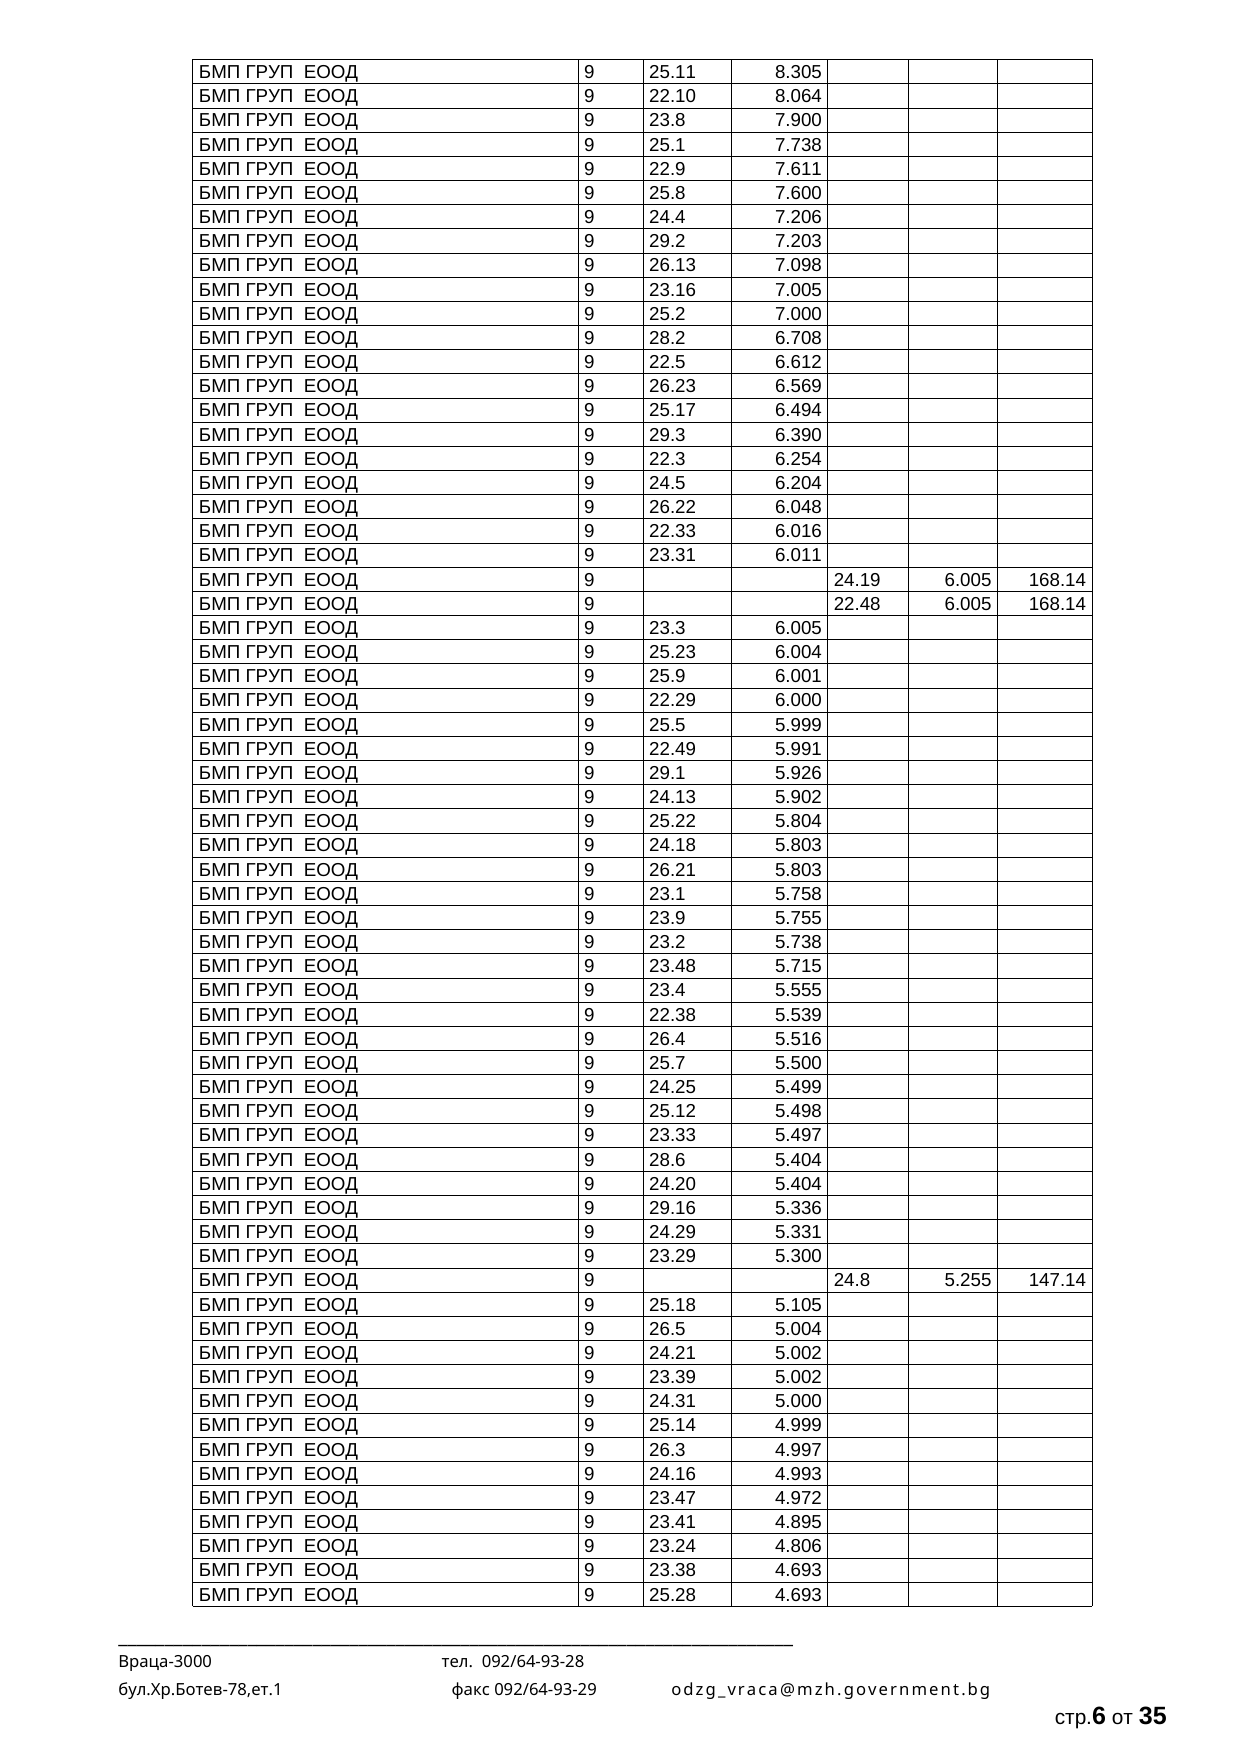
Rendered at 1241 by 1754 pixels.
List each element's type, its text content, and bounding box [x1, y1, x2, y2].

table_cell [998, 229, 1092, 252]
table_cell [732, 1269, 827, 1292]
table_cell 6.000 [732, 689, 827, 712]
table_cell [828, 713, 908, 736]
table_cell 7.738 [732, 133, 827, 156]
table_cell 25.14 [644, 1414, 731, 1437]
table_cell 9 [579, 1341, 643, 1364]
table_cell 5.105 [732, 1293, 827, 1316]
table_cell [998, 1099, 1092, 1122]
table_cell [998, 278, 1092, 301]
table_cell 25.18 [644, 1293, 731, 1316]
table_cell [828, 60, 908, 83]
table_cell 5.804 [732, 809, 827, 832]
table_cell 25.9 [644, 664, 731, 687]
table_cell 6.004 [732, 640, 827, 663]
table_cell БМП ГРУП ЕООД [193, 1124, 578, 1147]
table_cell 5.000 [732, 1389, 827, 1412]
table_cell [909, 133, 997, 156]
table_cell [828, 254, 908, 277]
table_cell [909, 1389, 997, 1412]
table_cell 29.2 [644, 229, 731, 252]
table_cell 6.016 [732, 519, 827, 542]
table_cell [828, 1196, 908, 1219]
table_cell 4.999 [732, 1414, 827, 1437]
table_cell [909, 785, 997, 808]
table_cell [998, 1003, 1092, 1026]
table_cell 9 [579, 664, 643, 687]
table_cell 6.048 [732, 495, 827, 518]
table_cell [828, 1051, 908, 1074]
table_cell [998, 1365, 1092, 1388]
table_cell [828, 954, 908, 977]
table_cell 5.999 [732, 713, 827, 736]
table_cell [998, 326, 1092, 349]
table_cell 9 [579, 761, 643, 784]
table_cell БМП ГРУП ЕООД [193, 471, 578, 494]
table_cell [909, 1583, 997, 1606]
table_cell [828, 1293, 908, 1316]
table_cell [998, 1124, 1092, 1147]
table_cell 9 [579, 1244, 643, 1267]
table_cell [828, 495, 908, 518]
table_cell БМП ГРУП ЕООД [193, 616, 578, 639]
table_cell 9 [579, 1559, 643, 1582]
table_cell БМП ГРУП ЕООД [193, 1414, 578, 1437]
table_cell 9 [579, 1099, 643, 1122]
table_cell [828, 1148, 908, 1171]
table_cell БМП ГРУП ЕООД [193, 278, 578, 301]
table_cell [998, 616, 1092, 639]
table_cell БМП ГРУП ЕООД [193, 568, 578, 591]
table_cell [828, 1075, 908, 1098]
table_cell 9 [579, 495, 643, 518]
table_cell 22.49 [644, 737, 731, 760]
table_cell [828, 1534, 908, 1557]
table_cell 9 [579, 1534, 643, 1557]
table_cell 24.18 [644, 834, 731, 857]
table_cell 9 [579, 1510, 643, 1533]
table_cell БМП ГРУП ЕООД [193, 109, 578, 132]
table_cell [998, 664, 1092, 687]
table_cell [909, 84, 997, 107]
table_cell [828, 133, 908, 156]
table_cell 6.390 [732, 423, 827, 446]
table_cell 9 [579, 133, 643, 156]
table_cell 24.21 [644, 1341, 731, 1364]
table_cell 24.19 [828, 568, 908, 591]
table_cell [828, 544, 908, 567]
table_cell 9 [579, 278, 643, 301]
table_cell 9 [579, 84, 643, 107]
table_cell [909, 761, 997, 784]
table_cell БМП ГРУП ЕООД [193, 374, 578, 397]
table_cell [828, 84, 908, 107]
table_cell 23.8 [644, 109, 731, 132]
table_cell [998, 1148, 1092, 1171]
table_cell 4.693 [732, 1559, 827, 1582]
table_cell БМП ГРУП ЕООД [193, 1244, 578, 1267]
table_cell 9 [579, 785, 643, 808]
table_cell [828, 205, 908, 228]
table_cell 5.497 [732, 1124, 827, 1147]
table_cell [909, 664, 997, 687]
table_cell 24.8 [828, 1269, 908, 1292]
table_cell 26.4 [644, 1027, 731, 1050]
table_cell 29.3 [644, 423, 731, 446]
table_cell [828, 1003, 908, 1026]
table_cell 147.14 [998, 1269, 1092, 1292]
table_cell 6.254 [732, 447, 827, 470]
table_cell [909, 60, 997, 83]
table_cell [828, 640, 908, 663]
table_cell 23.39 [644, 1365, 731, 1388]
table_cell [998, 1583, 1092, 1606]
table_cell [909, 930, 997, 953]
table_cell БМП ГРУП ЕООД [193, 979, 578, 1002]
table_cell [909, 350, 997, 373]
table_cell [828, 1365, 908, 1388]
table_cell 9 [579, 737, 643, 760]
table_cell 5.803 [732, 834, 827, 857]
table_cell БМП ГРУП ЕООД [193, 809, 578, 832]
table_cell 9 [579, 1486, 643, 1509]
table_cell [998, 737, 1092, 760]
table_cell БМП ГРУП ЕООД [193, 302, 578, 325]
table_cell 25.1 [644, 133, 731, 156]
table_cell 22.3 [644, 447, 731, 470]
table_cell БМП ГРУП ЕООД [193, 1486, 578, 1509]
table_cell 9 [579, 882, 643, 905]
table_cell 5.715 [732, 954, 827, 977]
table_cell 26.13 [644, 254, 731, 277]
table_cell [998, 906, 1092, 929]
table_cell [998, 423, 1092, 446]
table_cell БМП ГРУП ЕООД [193, 737, 578, 760]
table_cell БМП ГРУП ЕООД [193, 1027, 578, 1050]
table_cell [909, 1510, 997, 1533]
table_cell [828, 1510, 908, 1533]
table_cell 9 [579, 544, 643, 567]
table_cell [998, 834, 1092, 857]
table_cell БМП ГРУП ЕООД [193, 592, 578, 615]
table_cell 5.404 [732, 1172, 827, 1195]
table_cell БМП ГРУП ЕООД [193, 1051, 578, 1074]
table_cell 9 [579, 229, 643, 252]
table_cell [828, 1172, 908, 1195]
table_cell [909, 1317, 997, 1340]
table_cell 9 [579, 1003, 643, 1026]
table_cell 25.28 [644, 1583, 731, 1606]
table_cell 29.1 [644, 761, 731, 784]
table_cell [909, 979, 997, 1002]
table_cell [828, 326, 908, 349]
table_cell 9 [579, 1462, 643, 1485]
table_cell [998, 1389, 1092, 1412]
table_cell [828, 350, 908, 373]
table_cell [828, 471, 908, 494]
table_cell [998, 1414, 1092, 1437]
table_cell 23.33 [644, 1124, 731, 1147]
table_cell БМП ГРУП ЕООД [193, 1583, 578, 1606]
table_cell 22.5 [644, 350, 731, 373]
table_cell 5.500 [732, 1051, 827, 1074]
table_cell [909, 1124, 997, 1147]
table_cell [998, 1244, 1092, 1267]
table_cell [828, 423, 908, 446]
table_cell 5.499 [732, 1075, 827, 1098]
table_cell 6.708 [732, 326, 827, 349]
table_cell 26.3 [644, 1438, 731, 1461]
table_cell [909, 1027, 997, 1050]
table_cell 7.203 [732, 229, 827, 252]
table_cell [828, 664, 908, 687]
table_cell [998, 640, 1092, 663]
table_cell [828, 229, 908, 252]
table_cell 168.14 [998, 568, 1092, 591]
table_cell 4.997 [732, 1438, 827, 1461]
table_cell 23.16 [644, 278, 731, 301]
table_cell 26.5 [644, 1317, 731, 1340]
table_cell [998, 544, 1092, 567]
table_cell БМП ГРУП ЕООД [193, 761, 578, 784]
table_cell 28.2 [644, 326, 731, 349]
table_cell [909, 1559, 997, 1582]
table_cell [998, 930, 1092, 953]
table_cell 9 [579, 1027, 643, 1050]
table_cell 22.33 [644, 519, 731, 542]
table_cell 9 [579, 1124, 643, 1147]
table_cell [909, 1220, 997, 1243]
table_cell 9 [579, 713, 643, 736]
table_cell [998, 471, 1092, 494]
table_cell БМП ГРУП ЕООД [193, 689, 578, 712]
table_cell 26.22 [644, 495, 731, 518]
table_cell 4.993 [732, 1462, 827, 1485]
table_cell [732, 568, 827, 591]
table_cell [998, 761, 1092, 784]
table_cell [828, 374, 908, 397]
table_cell 9 [579, 1293, 643, 1316]
table_cell БМП ГРУП ЕООД [193, 930, 578, 953]
table_cell [998, 858, 1092, 881]
table_cell 25.17 [644, 399, 731, 422]
table_cell 168.14 [998, 592, 1092, 615]
table_cell 9 [579, 1220, 643, 1243]
table_cell 24.13 [644, 785, 731, 808]
table_cell БМП ГРУП ЕООД [193, 1510, 578, 1533]
table_cell БМП ГРУП ЕООД [193, 1389, 578, 1412]
table_cell БМП ГРУП ЕООД [193, 1317, 578, 1340]
table_cell 5.404 [732, 1148, 827, 1171]
table_cell [998, 374, 1092, 397]
table_cell 9 [579, 906, 643, 929]
table_cell 9 [579, 1148, 643, 1171]
table_cell [828, 737, 908, 760]
table_cell [909, 399, 997, 422]
table_cell [998, 181, 1092, 204]
table_cell [828, 302, 908, 325]
table_cell 9 [579, 157, 643, 180]
table_cell 4.806 [732, 1534, 827, 1557]
table_cell [998, 785, 1092, 808]
table_cell [828, 906, 908, 929]
table_cell [909, 1341, 997, 1364]
table_cell [998, 447, 1092, 470]
table_cell 5.004 [732, 1317, 827, 1340]
table_cell 25.8 [644, 181, 731, 204]
table_cell [998, 302, 1092, 325]
table_cell [909, 447, 997, 470]
table_cell 5.002 [732, 1365, 827, 1388]
table_cell [998, 519, 1092, 542]
table_cell 9 [579, 1196, 643, 1219]
table_cell [828, 1244, 908, 1267]
table_cell БМП ГРУП ЕООД [193, 1293, 578, 1316]
table_cell [998, 713, 1092, 736]
table_cell [998, 84, 1092, 107]
table_cell [909, 1534, 997, 1557]
table_cell 23.2 [644, 930, 731, 953]
table_cell 9 [579, 1317, 643, 1340]
table_cell 5.300 [732, 1244, 827, 1267]
table_cell 6.569 [732, 374, 827, 397]
table_cell БМП ГРУП ЕООД [193, 906, 578, 929]
table_cell БМП ГРУП ЕООД [193, 399, 578, 422]
table_cell БМП ГРУП ЕООД [193, 1075, 578, 1098]
table_cell [909, 882, 997, 905]
table_cell БМП ГРУП ЕООД [193, 544, 578, 567]
table_cell 26.23 [644, 374, 731, 397]
table_cell [828, 1438, 908, 1461]
table_cell [644, 1269, 731, 1292]
table_cell 9 [579, 809, 643, 832]
table_cell 9 [579, 592, 643, 615]
table_cell 9 [579, 1269, 643, 1292]
table_cell 6.005 [732, 616, 827, 639]
table_cell [828, 1027, 908, 1050]
table_cell [909, 1148, 997, 1171]
table_cell 23.29 [644, 1244, 731, 1267]
table_cell [998, 157, 1092, 180]
table_cell [909, 229, 997, 252]
table_cell [909, 737, 997, 760]
table_cell 9 [579, 1365, 643, 1388]
table_cell [828, 181, 908, 204]
table_cell [998, 1462, 1092, 1485]
table_cell [909, 278, 997, 301]
table_cell [998, 109, 1092, 132]
table_cell [828, 882, 908, 905]
table_cell 24.25 [644, 1075, 731, 1098]
table_cell БМП ГРУП ЕООД [193, 84, 578, 107]
table_cell 22.29 [644, 689, 731, 712]
table_cell 9 [579, 519, 643, 542]
table_cell 9 [579, 1414, 643, 1437]
table_cell [909, 1414, 997, 1437]
table_cell [998, 1172, 1092, 1195]
table_cell БМП ГРУП ЕООД [193, 882, 578, 905]
table_cell БМП ГРУП ЕООД [193, 205, 578, 228]
table_cell [828, 109, 908, 132]
table_cell 9 [579, 447, 643, 470]
table_cell [909, 1293, 997, 1316]
table_cell 9 [579, 640, 643, 663]
table_cell [909, 1365, 997, 1388]
table_cell 25.12 [644, 1099, 731, 1122]
table_cell [909, 1051, 997, 1074]
table_cell [998, 495, 1092, 518]
table_cell [828, 1559, 908, 1582]
table_cell 9 [579, 1583, 643, 1606]
table_cell 5.255 [909, 1269, 997, 1292]
table_cell 23.38 [644, 1559, 731, 1582]
table_cell [998, 1486, 1092, 1509]
table_cell 25.5 [644, 713, 731, 736]
table_cell [909, 1196, 997, 1219]
table_cell [828, 399, 908, 422]
table_cell БМП ГРУП ЕООД [193, 1269, 578, 1292]
table_cell 9 [579, 1051, 643, 1074]
table_cell 5.738 [732, 930, 827, 953]
table_cell [998, 1559, 1092, 1582]
table_cell [998, 1534, 1092, 1557]
table_cell 25.7 [644, 1051, 731, 1074]
table_cell 5.539 [732, 1003, 827, 1026]
table_cell БМП ГРУП ЕООД [193, 664, 578, 687]
table_cell [828, 1099, 908, 1122]
table_cell 25.11 [644, 60, 731, 83]
table_cell 9 [579, 109, 643, 132]
table_cell [828, 809, 908, 832]
table_cell 24.4 [644, 205, 731, 228]
table_cell [828, 761, 908, 784]
table_cell БМП ГРУП ЕООД [193, 1172, 578, 1195]
table_cell БМП ГРУП ЕООД [193, 1559, 578, 1582]
table_cell 24.20 [644, 1172, 731, 1195]
table_cell 9 [579, 350, 643, 373]
table_cell [998, 1293, 1092, 1316]
table_cell 22.48 [828, 592, 908, 615]
table_cell БМП ГРУП ЕООД [193, 1365, 578, 1388]
table_cell 9 [579, 326, 643, 349]
table_cell [909, 1244, 997, 1267]
table_cell [998, 350, 1092, 373]
table_cell 7.900 [732, 109, 827, 132]
table_cell [909, 423, 997, 446]
table_cell 5.755 [732, 906, 827, 929]
table_cell 9 [579, 689, 643, 712]
table_cell [998, 809, 1092, 832]
table_cell БМП ГРУП ЕООД [193, 1196, 578, 1219]
table_cell БМП ГРУП ЕООД [193, 495, 578, 518]
table_cell [998, 1027, 1092, 1050]
table_cell 7.005 [732, 278, 827, 301]
table_cell 9 [579, 423, 643, 446]
table_cell БМП ГРУП ЕООД [193, 519, 578, 542]
table_cell 22.38 [644, 1003, 731, 1026]
table_cell [998, 1075, 1092, 1098]
table_cell [909, 689, 997, 712]
table_cell 6.011 [732, 544, 827, 567]
table_cell [828, 1583, 908, 1606]
table_cell 5.926 [732, 761, 827, 784]
table_cell БМП ГРУП ЕООД [193, 858, 578, 881]
table_cell 26.21 [644, 858, 731, 881]
table_cell 9 [579, 254, 643, 277]
table_cell 5.002 [732, 1341, 827, 1364]
table_cell 28.6 [644, 1148, 731, 1171]
table_cell 23.31 [644, 544, 731, 567]
table_cell [998, 1317, 1092, 1340]
table_cell БМП ГРУП ЕООД [193, 254, 578, 277]
table_cell [909, 809, 997, 832]
table_cell [909, 1172, 997, 1195]
table_cell БМП ГРУП ЕООД [193, 350, 578, 373]
table_cell 24.16 [644, 1462, 731, 1485]
table_cell 23.24 [644, 1534, 731, 1557]
table_cell 9 [579, 1075, 643, 1098]
table_cell 4.693 [732, 1583, 827, 1606]
table_cell 9 [579, 1389, 643, 1412]
table_cell [828, 278, 908, 301]
table_cell [828, 858, 908, 881]
table_cell [909, 326, 997, 349]
table_cell [998, 133, 1092, 156]
table_cell [909, 205, 997, 228]
table_cell [828, 834, 908, 857]
table_cell [998, 1220, 1092, 1243]
table_cell [828, 930, 908, 953]
table_cell БМП ГРУП ЕООД [193, 1462, 578, 1485]
table_cell [909, 519, 997, 542]
table_cell [909, 471, 997, 494]
table_cell 5.902 [732, 785, 827, 808]
table_cell [998, 689, 1092, 712]
table_cell 25.2 [644, 302, 731, 325]
table_cell [828, 1462, 908, 1485]
table_cell [998, 1051, 1092, 1074]
table_cell 9 [579, 954, 643, 977]
table_cell [828, 1414, 908, 1437]
table_cell 7.098 [732, 254, 827, 277]
table_cell 9 [579, 834, 643, 857]
table_cell [828, 1220, 908, 1243]
table_cell 6.204 [732, 471, 827, 494]
table_cell 6.005 [909, 592, 997, 615]
table_cell 8.064 [732, 84, 827, 107]
table_cell 8.305 [732, 60, 827, 83]
table_cell 9 [579, 302, 643, 325]
table_cell [998, 205, 1092, 228]
table_cell [909, 157, 997, 180]
table_cell [909, 1075, 997, 1098]
table_cell БМП ГРУП ЕООД [193, 1099, 578, 1122]
table_cell [828, 979, 908, 1002]
table_cell БМП ГРУП ЕООД [193, 181, 578, 204]
table_cell 9 [579, 1438, 643, 1461]
table_cell 6.001 [732, 664, 827, 687]
table_cell [909, 858, 997, 881]
table_cell [828, 1317, 908, 1340]
table_cell 5.803 [732, 858, 827, 881]
table_cell [732, 592, 827, 615]
table_cell 9 [579, 616, 643, 639]
table_cell [909, 1462, 997, 1485]
table_cell [828, 1341, 908, 1364]
table_cell 9 [579, 568, 643, 591]
table_cell БМП ГРУП ЕООД [193, 1534, 578, 1557]
table_cell [909, 906, 997, 929]
table_cell 4.972 [732, 1486, 827, 1509]
table_cell 4.895 [732, 1510, 827, 1533]
table_cell [909, 1438, 997, 1461]
table_cell 23.41 [644, 1510, 731, 1533]
table_cell [909, 254, 997, 277]
table_cell [998, 1510, 1092, 1533]
table_cell [828, 447, 908, 470]
table_cell БМП ГРУП ЕООД [193, 785, 578, 808]
table_cell 5.336 [732, 1196, 827, 1219]
table_cell [998, 1341, 1092, 1364]
table_cell 5.331 [732, 1220, 827, 1243]
table_cell БМП ГРУП ЕООД [193, 1220, 578, 1243]
table_cell БМП ГРУП ЕООД [193, 1438, 578, 1461]
table_cell [828, 616, 908, 639]
table_cell БМП ГРУП ЕООД [193, 954, 578, 977]
table_cell БМП ГРУП ЕООД [193, 157, 578, 180]
table_cell 23.1 [644, 882, 731, 905]
table_cell 9 [579, 60, 643, 83]
table_cell [909, 640, 997, 663]
table_cell [909, 834, 997, 857]
table_cell 24.29 [644, 1220, 731, 1243]
table_cell [909, 1099, 997, 1122]
table_cell 6.612 [732, 350, 827, 373]
table_cell 7.206 [732, 205, 827, 228]
table_cell [909, 616, 997, 639]
table_cell [909, 1003, 997, 1026]
table_cell [909, 954, 997, 977]
table_cell [998, 1196, 1092, 1219]
table_cell 24.31 [644, 1389, 731, 1412]
table_cell 9 [579, 930, 643, 953]
table_cell 23.47 [644, 1486, 731, 1509]
table_cell [998, 954, 1092, 977]
table_cell [998, 979, 1092, 1002]
table_cell [998, 399, 1092, 422]
table_cell БМП ГРУП ЕООД [193, 1148, 578, 1171]
table_cell БМП ГРУП ЕООД [193, 326, 578, 349]
table_cell БМП ГРУП ЕООД [193, 834, 578, 857]
table_cell БМП ГРУП ЕООД [193, 423, 578, 446]
table_cell [998, 1438, 1092, 1461]
table_cell 9 [579, 374, 643, 397]
table_cell [998, 60, 1092, 83]
table_cell [828, 785, 908, 808]
table_cell БМП ГРУП ЕООД [193, 1003, 578, 1026]
table_cell 23.9 [644, 906, 731, 929]
table_cell 6.005 [909, 568, 997, 591]
table_cell [909, 374, 997, 397]
table_cell 22.9 [644, 157, 731, 180]
table_cell 5.758 [732, 882, 827, 905]
table_cell 29.16 [644, 1196, 731, 1219]
table_cell БМП ГРУП ЕООД [193, 713, 578, 736]
table_cell 7.600 [732, 181, 827, 204]
table_cell 22.10 [644, 84, 731, 107]
table_cell [644, 592, 731, 615]
table_cell [998, 882, 1092, 905]
table_cell 9 [579, 1172, 643, 1195]
table_cell БМП ГРУП ЕООД [193, 229, 578, 252]
table_cell [828, 519, 908, 542]
table_cell 24.5 [644, 471, 731, 494]
table_cell 7.611 [732, 157, 827, 180]
table_cell [644, 568, 731, 591]
table_cell 25.23 [644, 640, 731, 663]
table_cell 5.555 [732, 979, 827, 1002]
table_cell 9 [579, 399, 643, 422]
table_cell [909, 302, 997, 325]
table_cell 5.516 [732, 1027, 827, 1050]
table_cell [909, 109, 997, 132]
table_cell [828, 1486, 908, 1509]
table_cell [828, 1124, 908, 1147]
table_cell БМП ГРУП ЕООД [193, 133, 578, 156]
table_cell 7.000 [732, 302, 827, 325]
table_cell [909, 713, 997, 736]
table_cell [828, 1389, 908, 1412]
table_cell 9 [579, 979, 643, 1002]
table_cell [828, 157, 908, 180]
table_cell [909, 1486, 997, 1509]
table_cell 5.498 [732, 1099, 827, 1122]
table_cell [909, 495, 997, 518]
table_cell 9 [579, 181, 643, 204]
table_cell 6.494 [732, 399, 827, 422]
table_cell 25.22 [644, 809, 731, 832]
table_cell БМП ГРУП ЕООД [193, 1341, 578, 1364]
table_cell [998, 254, 1092, 277]
table_cell БМП ГРУП ЕООД [193, 60, 578, 83]
table_cell 5.991 [732, 737, 827, 760]
table_cell БМП ГРУП ЕООД [193, 640, 578, 663]
table_cell 9 [579, 205, 643, 228]
table_cell БМП ГРУП ЕООД [193, 447, 578, 470]
table_cell [909, 181, 997, 204]
table_cell [909, 544, 997, 567]
table_cell 9 [579, 471, 643, 494]
table_cell 9 [579, 858, 643, 881]
table_cell 23.4 [644, 979, 731, 1002]
table_cell 23.3 [644, 616, 731, 639]
table_cell [828, 689, 908, 712]
table_cell 23.48 [644, 954, 731, 977]
